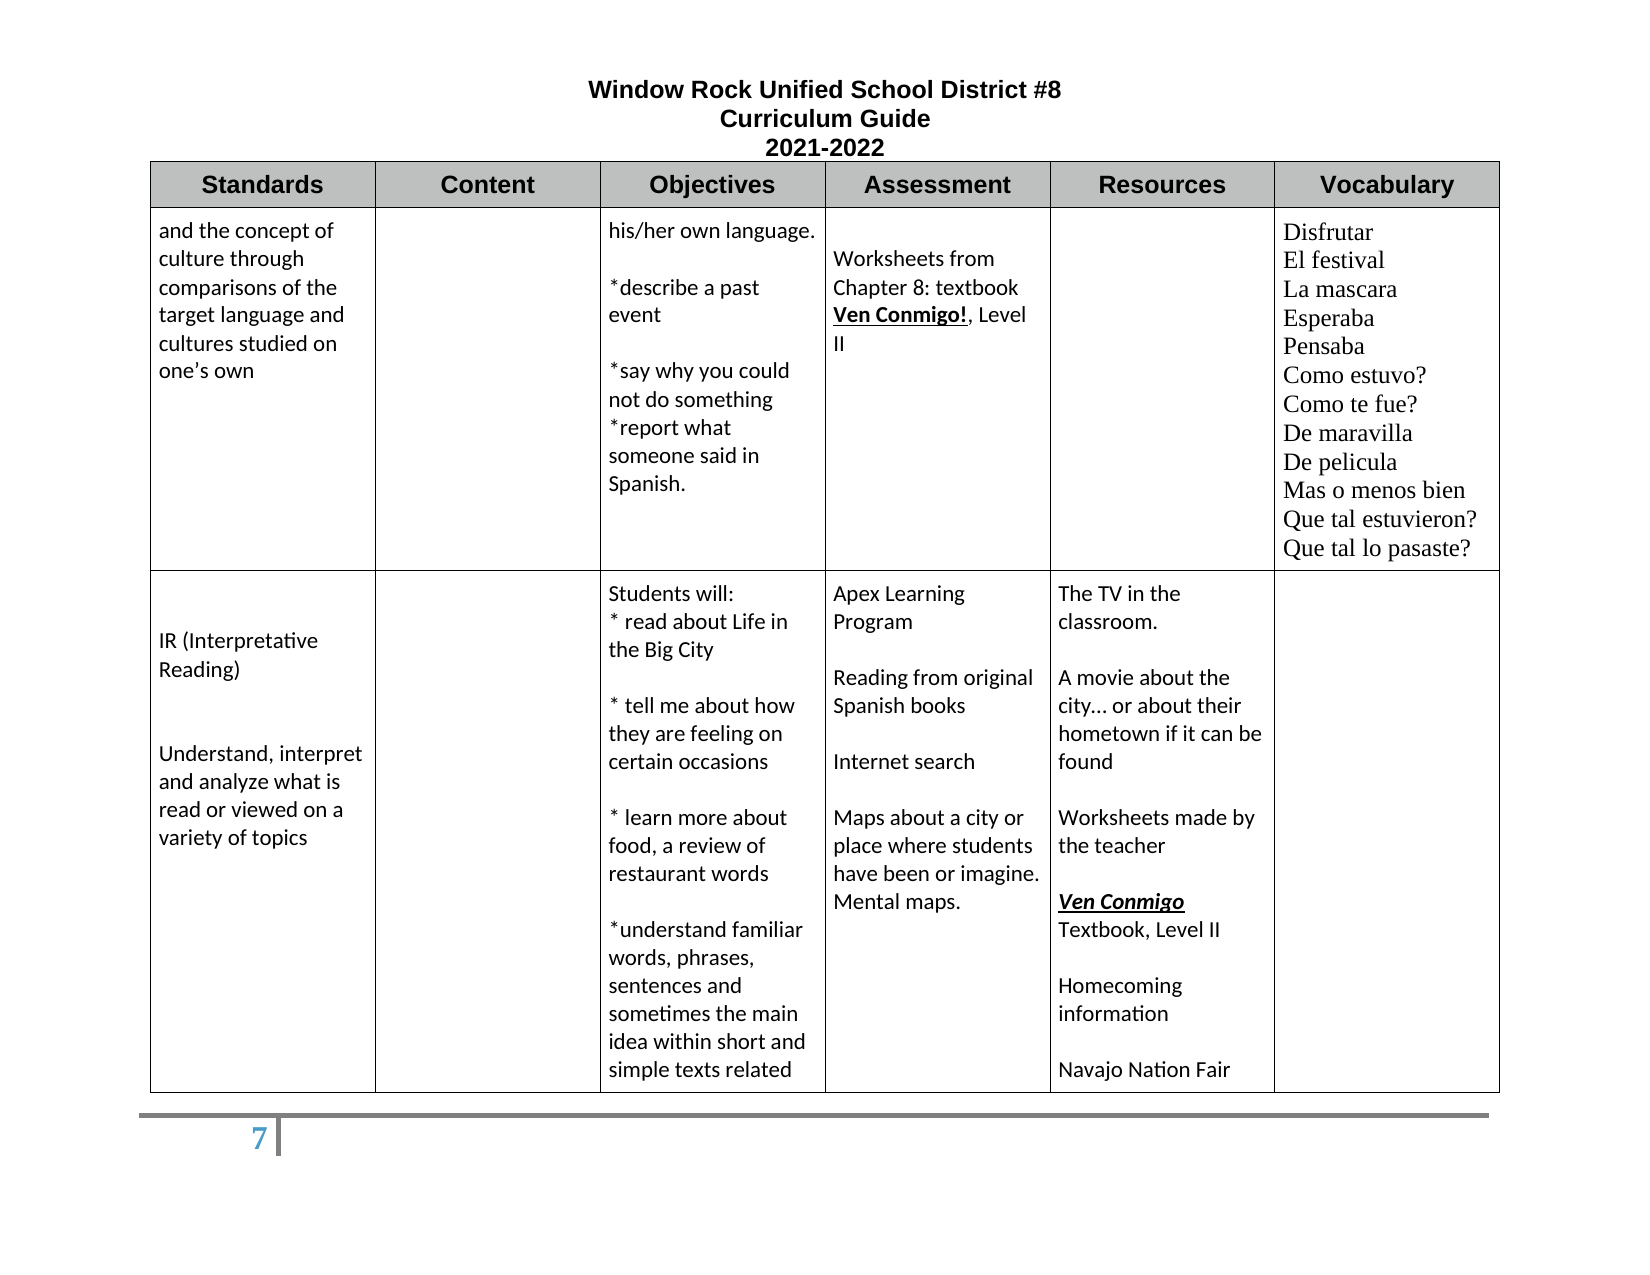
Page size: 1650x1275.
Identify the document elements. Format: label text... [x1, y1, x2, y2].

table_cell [1275, 208, 1499, 570]
table_header Objectives [601, 162, 825, 207]
table_header Standards [151, 162, 375, 207]
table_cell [601, 571, 825, 1091]
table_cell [601, 208, 825, 570]
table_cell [826, 571, 1050, 1091]
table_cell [376, 208, 600, 570]
table_header Resources [1051, 162, 1274, 207]
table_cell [1051, 571, 1274, 1091]
table_cell [1275, 571, 1499, 1091]
table_cell [376, 571, 600, 1091]
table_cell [151, 571, 375, 1091]
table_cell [1051, 208, 1274, 570]
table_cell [826, 208, 1050, 570]
table_header Vocabulary [1275, 162, 1499, 207]
table_header Content [376, 162, 600, 207]
table_header Assessment [826, 162, 1050, 207]
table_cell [151, 208, 375, 570]
